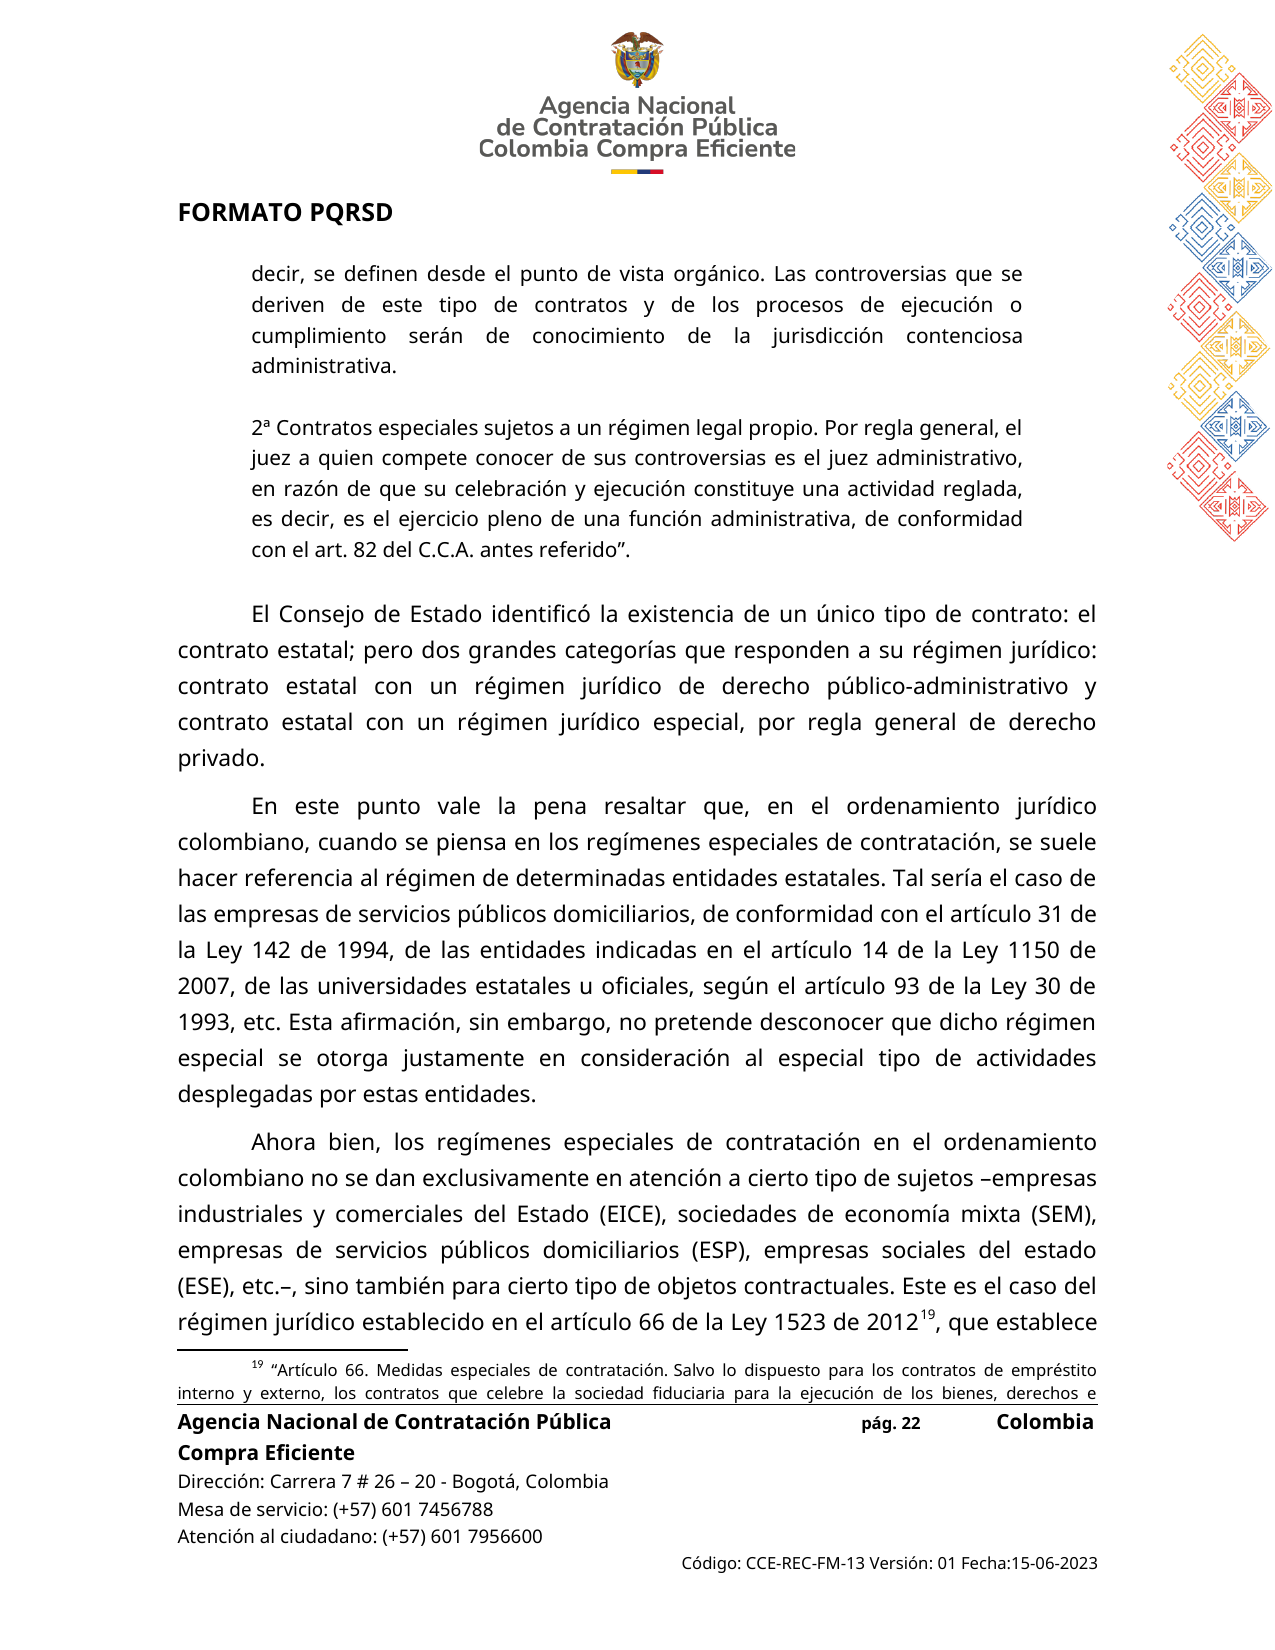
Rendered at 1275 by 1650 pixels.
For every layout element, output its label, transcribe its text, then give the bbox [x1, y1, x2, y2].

text 2ª Contratos especiales sujetos a un régimen legal propio. Por regla general, el juez a quien compete conocer de sus controversias es el juez administrativo, en razón de que su celebración y ejecución constituye una actividad reglada, es decir, es el ejercicio pleno de una función administrativa, de conformidad con el art. 82 del C.C.A. antes referido”. [251, 413, 1024, 563]
text 1ª Contratos estatales, propiamente dichos, que son aquellos que celebran las entidades públicas a que se refiere la ley 80 de 1993, y que por ende se regulan íntegramente por el régimen establecido en esta ley. Por regla general, adquieren este carácter en razón del ente público contratante, es decir, se definen desde el punto de vista orgánico. Las controversias que se deriven de este tipo de contratos y de los procesos de ejecución o cumplimiento serán de conocimiento de la jurisdicción contenciosa administrativa. [251, 259, 1024, 380]
text El Consejo de Estado identificó la existencia de un único tipo de contrato: el contrato estatal; pero dos grandes categorías que responden a su régimen jurídico: contrato estatal con un régimen jurídico de derecho público-administrativo y contrato estatal con un régimen jurídico especial, por regla general de derecho privado. [177, 598, 1098, 773]
picture [479, 32, 796, 174]
text En este punto vale la pena resaltar que, en el ordenamiento jurídico colombiano, cuando se piensa en los regímenes especiales de contratación, se suele hacer referencia al régimen de determinadas entidades estatales. Tal sería el caso de las empresas de servicios públicos domiciliarios, de conformidad con el artículo 31 de la Ley 142 de 1994, de las entidades indicadas en el artículo 14 de la Ley 1150 de 2007, de las universidades estatales u oficiales, según el artículo 93 de la Ley 30 de 1993, etc. Esta afirmación, sin embargo, no pretende desconocer que dicho régimen especial se otorga justamente en consideración al especial tipo de actividades desplegadas por estas entidades. [177, 790, 1098, 1109]
picture [1165, 33, 1272, 539]
